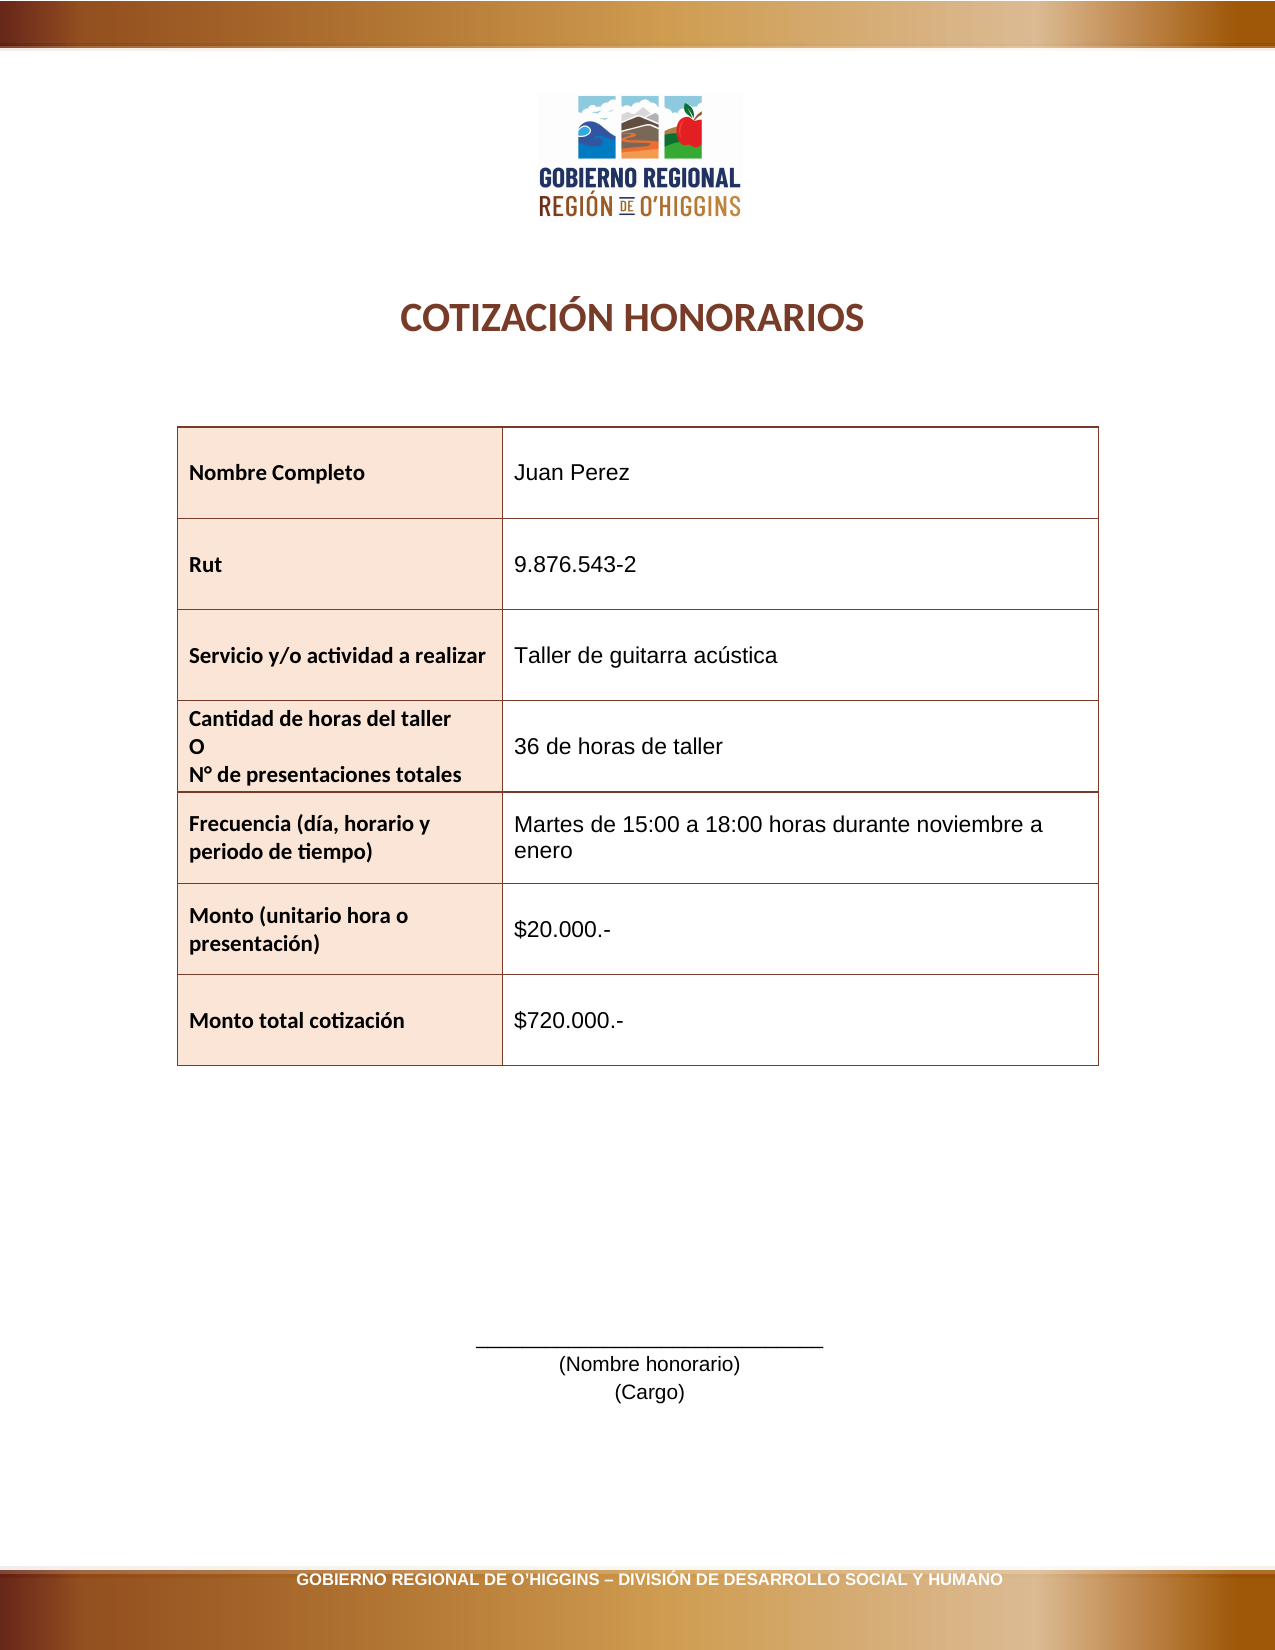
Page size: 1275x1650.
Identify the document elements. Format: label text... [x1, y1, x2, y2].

picture [537, 93, 743, 222]
table_cell $720.000.- [503, 975, 1098, 1065]
table_header Nombre Completo [178, 428, 502, 518]
table_cell Cantidad de horas del taller O N° de presentaciones totales [178, 701, 502, 791]
table_cell Rut [178, 519, 502, 609]
picture [0, 1, 1275, 55]
text COTIZACIÓN HONORARIOS [102, 291, 1162, 342]
table_header Juan Perez [503, 428, 1098, 518]
table_cell Monto (unitario hora o presentación) [178, 884, 502, 974]
table_cell Frecuencia (día, horario y periodo de tiempo) [178, 793, 502, 883]
picture [0, 1562, 1275, 1650]
table_cell Martes de 15:00 a 18:00 horas durante noviembre a enero [503, 793, 1098, 883]
table_cell Taller de guitarra acústica [503, 610, 1098, 700]
table_cell 9.876.543-2 [503, 519, 1098, 609]
table_cell Servicio y/o actividad a realizar [178, 610, 502, 700]
table_cell 36 de horas de taller [503, 701, 1098, 791]
table_cell Monto total cotización [178, 975, 502, 1065]
table_cell $20.000.- [503, 884, 1098, 974]
